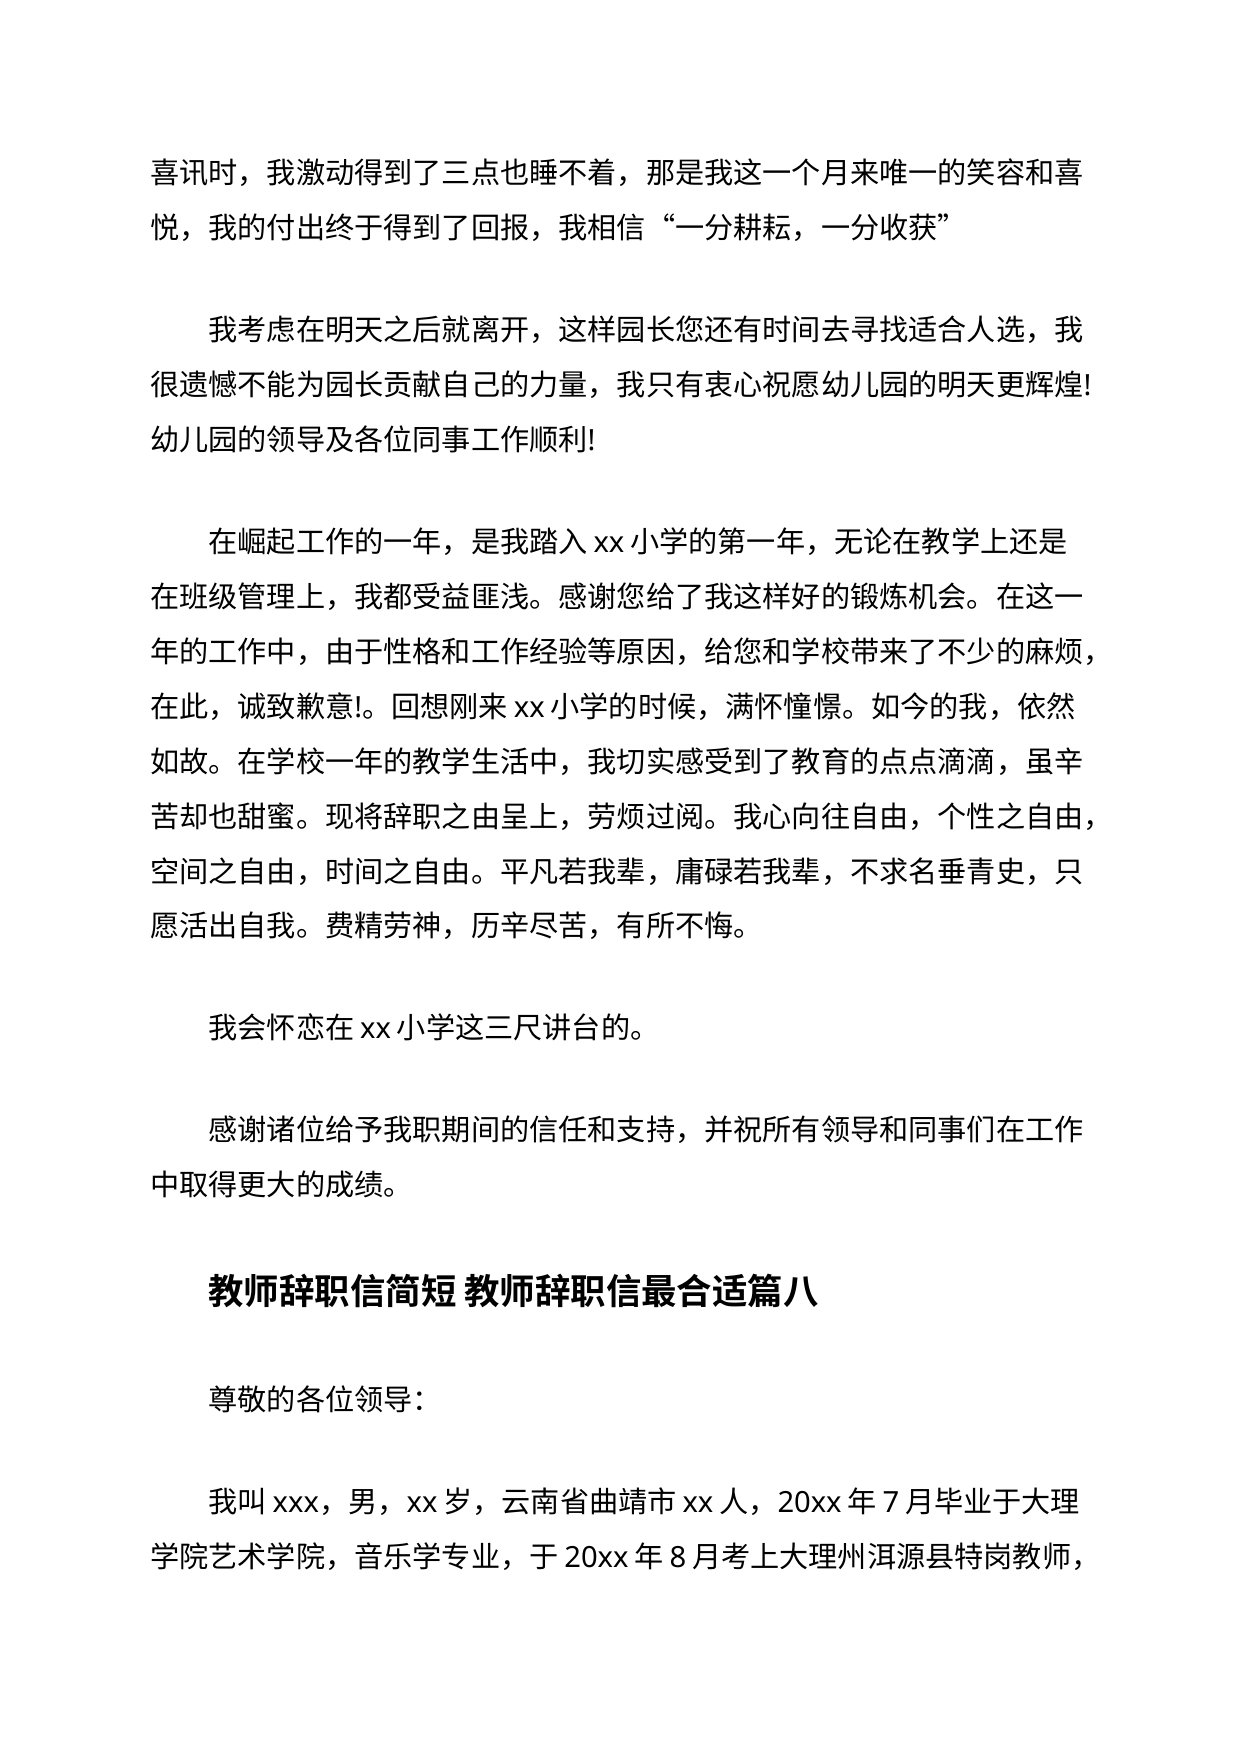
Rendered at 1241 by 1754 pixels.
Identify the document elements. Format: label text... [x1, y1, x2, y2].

text 我会怀恋在xx小学这三尺讲台的。 [150, 1005, 1090, 1047]
text 我考虑在明天之后就离开，这样园长您还有时间去寻找适合人选，我很遗憾不能为园长贡献自己的力量，我只有衷心祝愿幼儿园的明天更辉煌!幼儿园的领导及各位同事工作顺利! [150, 307, 1090, 459]
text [150, 150, 1090, 247]
text 感谢诸位给予我职期间的信任和支持，并祝所有领导和同事们在工作中取得更大的成绩。 [150, 1107, 1090, 1204]
text 在崛起工作的一年，是我踏入xx小学的第一年，无论在教学上还是在班级管理上，我都受益匪浅。感谢您给了我这样好的锻炼机会。在这一年的工作中，由于性格和工作经验等原因，给您和学校带来了不少的麻烦，在此，诚致歉意!。回想刚来xx小学的时候，满怀憧憬。如今的我，依然如故。在学校一年的教学生活中，我切实感受到了教育的点点滴滴，虽辛苦却也甜蜜。现将辞职之由呈上，劳烦过阅。我心向往自由，个性之自由，空间之自由，时间之自由。平凡若我辈，庸碌若我辈，不求名垂青史，只愿活出自我。费精劳神，历辛尽苦，有所不悔。 [150, 518, 1090, 945]
text 尊敬的各位领导： [150, 1377, 1090, 1419]
text 教师辞职信简短 教师辞职信最合适篇八 [150, 1263, 1090, 1315]
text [150, 1479, 1090, 1576]
